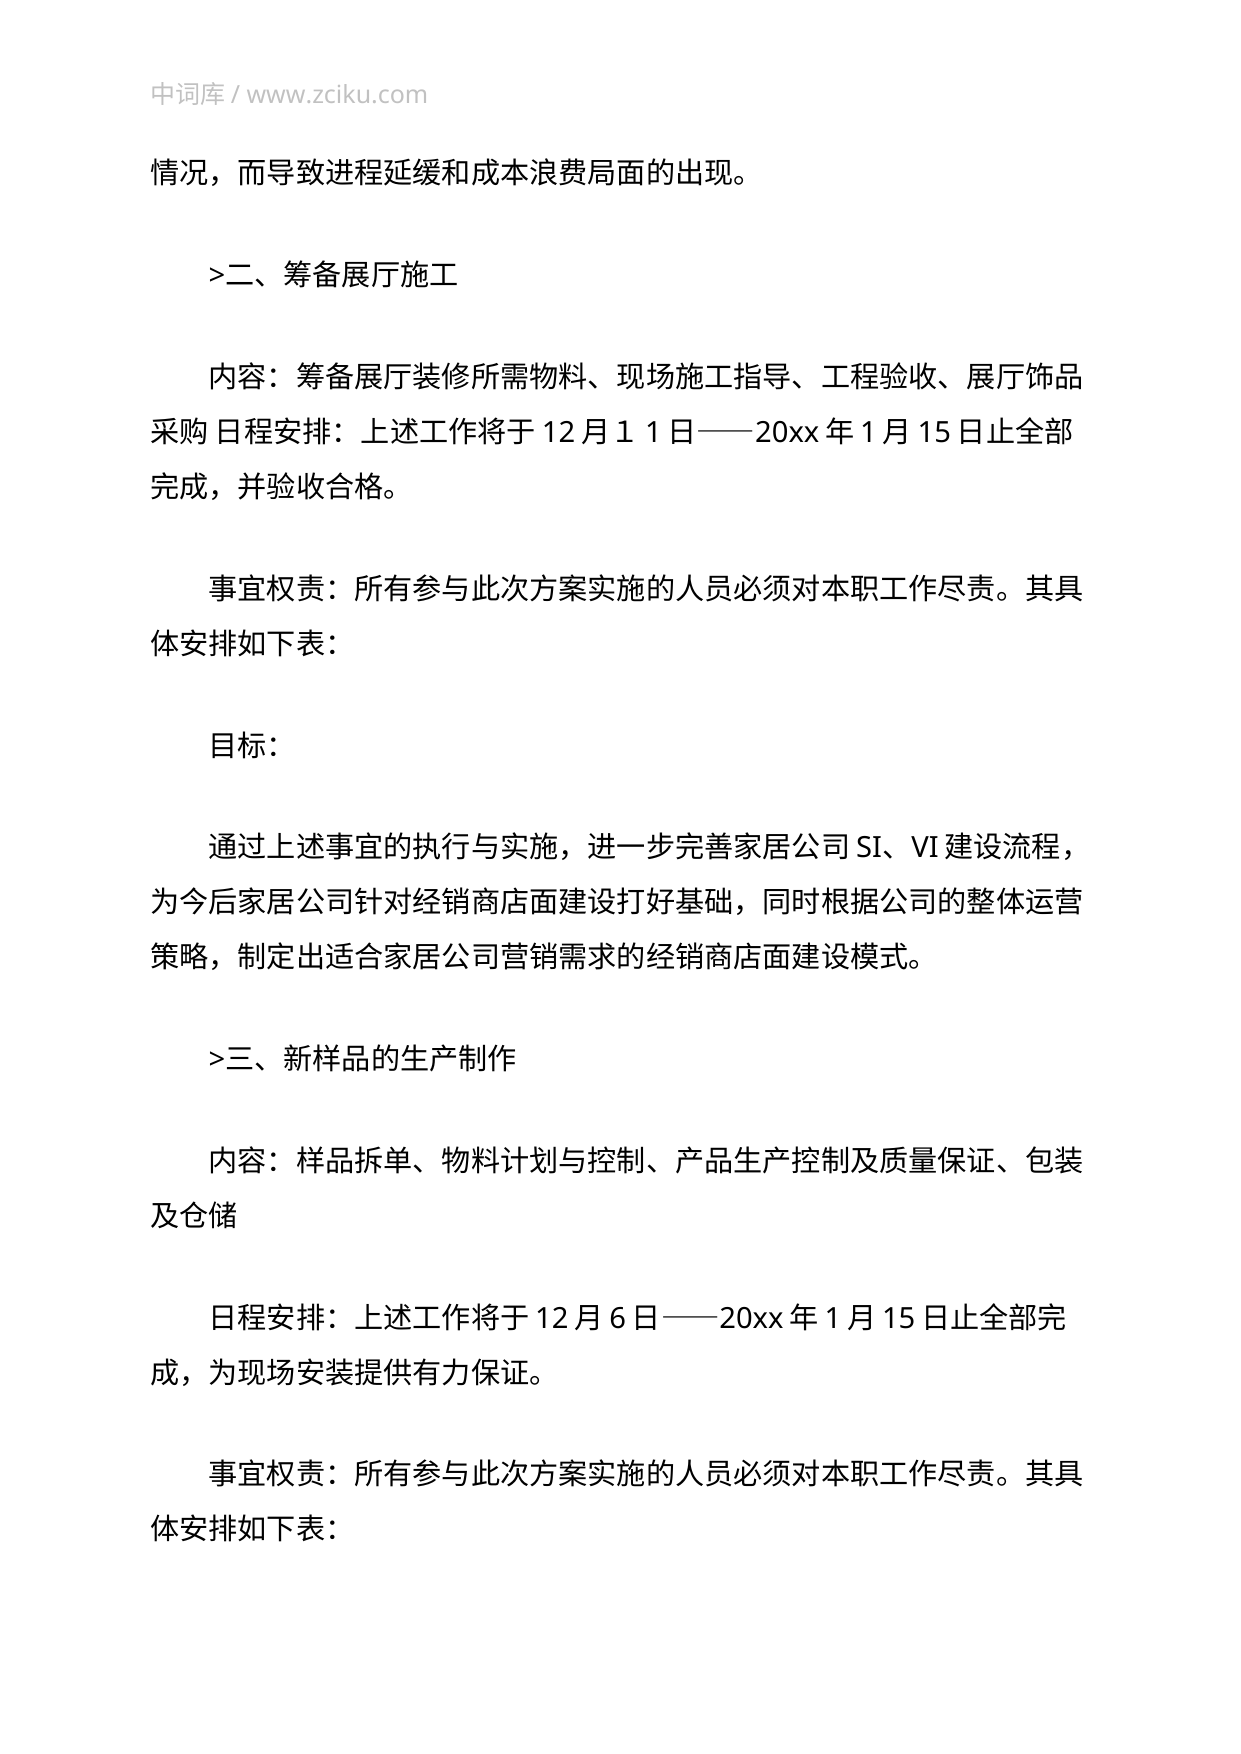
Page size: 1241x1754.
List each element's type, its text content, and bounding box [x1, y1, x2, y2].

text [150, 150, 1090, 192]
text >二、筹备展厅施工 [150, 252, 1090, 294]
text 内容：样品拆单、物料计划与控制、产品生产控制及质量保证、包装及仓储 [150, 1137, 1090, 1235]
text 通过上述事宜的执行与实施，进一步完善家居公司SI、VI建设流程，为今后家居公司针对经销商店面建设打好基础，同时根据公司的整体运营策略，制定出适合家居公司营销需求的经销商店面建设模式。 [150, 824, 1090, 976]
text >三、新样品的生产制作 [150, 1036, 1090, 1078]
text 事宜权责：所有参与此次方案实施的人员必须对本职工作尽责。其具体安排如下表： [150, 1451, 1090, 1548]
text 目标： [150, 722, 1090, 764]
text 日程安排：上述工作将于12月6日——20xx年1月15日止全部完成，为现场安装提供有力保证。 [150, 1294, 1090, 1391]
text 内容：筹备展厅装修所需物料、现场施工指导、工程验收、展厅饰品采购 日程安排：上述工作将于12月１1日——20xx年1月15日止全部完成，并验收合格。 [150, 354, 1090, 506]
text 事宜权责：所有参与此次方案实施的人员必须对本职工作尽责。其具体安排如下表： [150, 565, 1090, 663]
